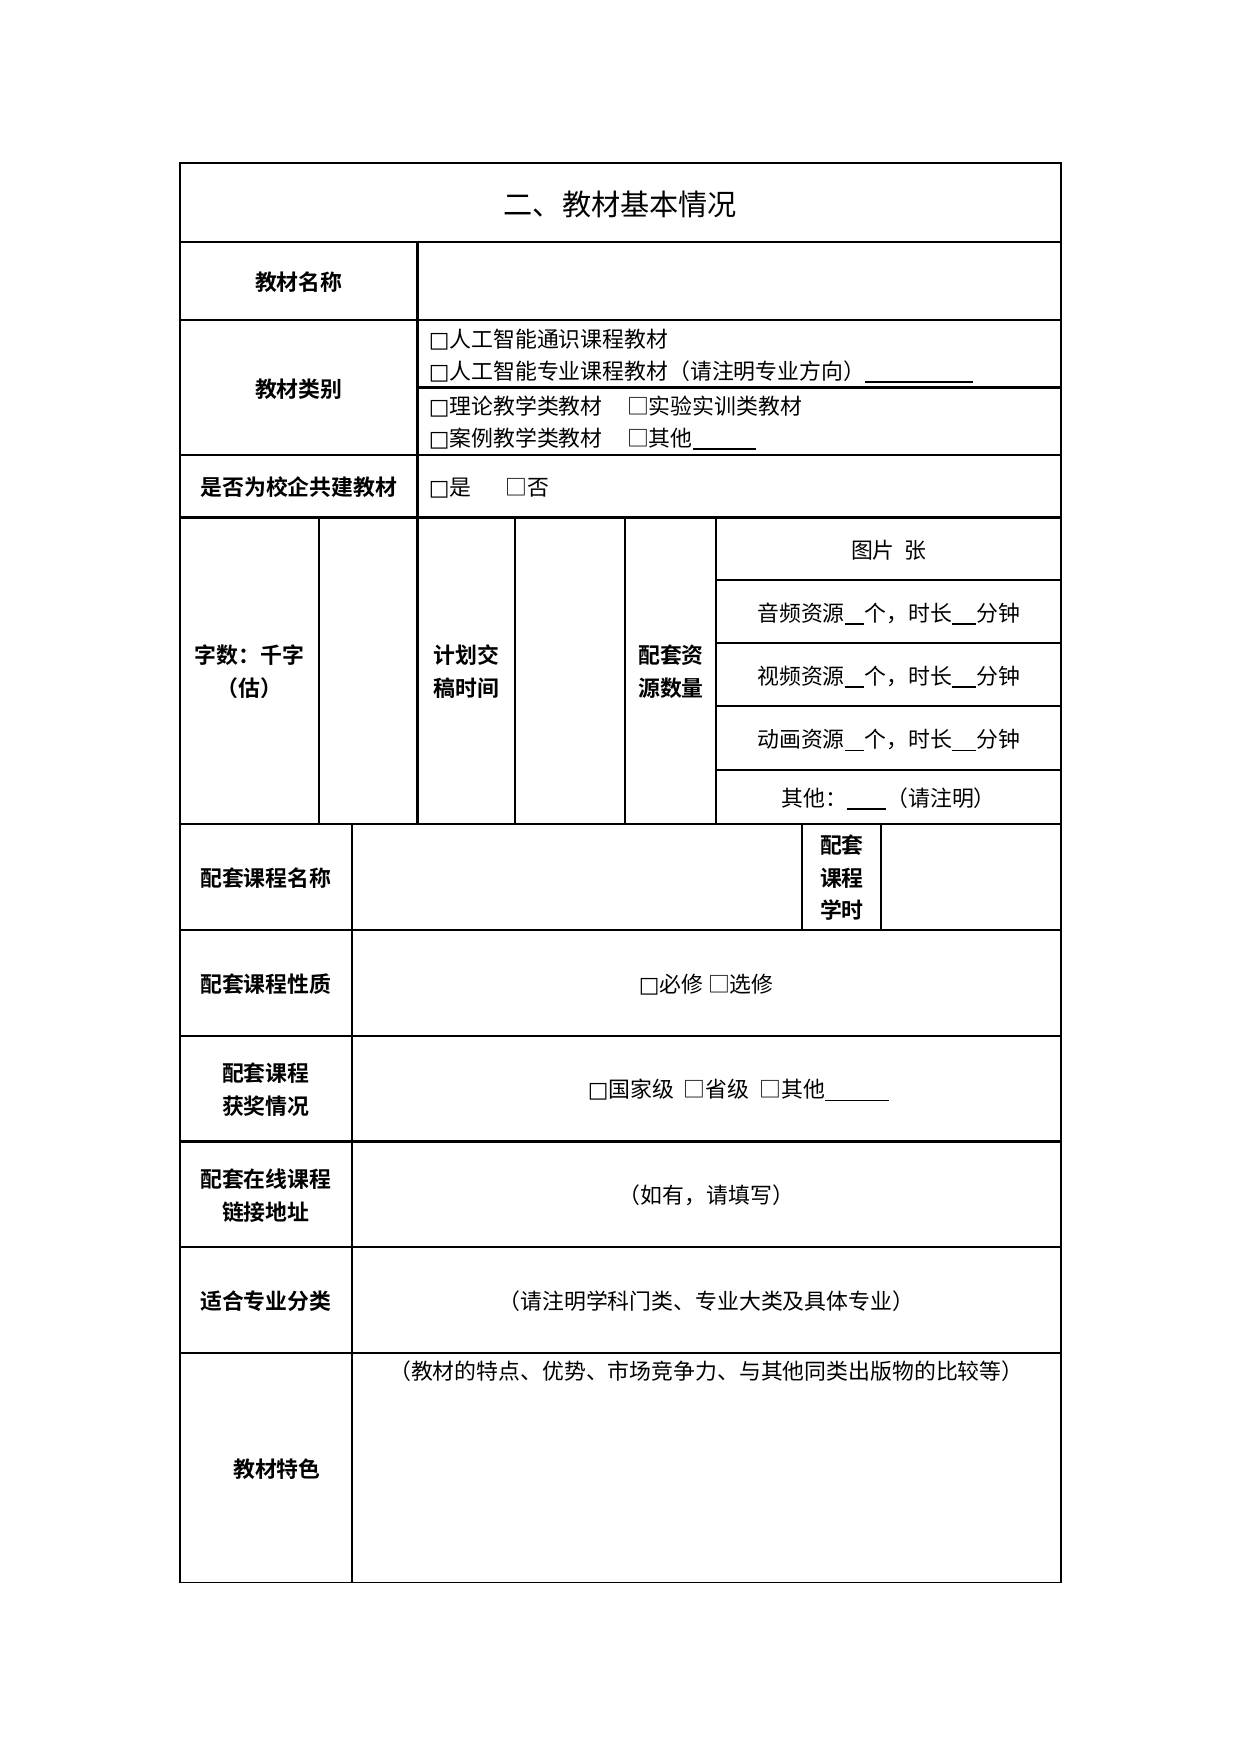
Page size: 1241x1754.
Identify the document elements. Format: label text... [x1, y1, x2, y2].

table_cell 教材特色 [181, 1354, 351, 1582]
table_cell 动画资源 个，时长 分钟 [717, 707, 1060, 769]
table_cell 教材类别 [181, 321, 416, 453]
table_cell 配套资源数量 [626, 519, 715, 823]
table_cell 配套课程名称 [181, 825, 351, 929]
table_cell 字数：千字（估） [181, 519, 318, 823]
table_cell 其他： （请注明） [717, 771, 1060, 823]
table_cell [353, 825, 801, 929]
table_cell 配套课程性质 [181, 931, 351, 1034]
table_cell [516, 519, 624, 823]
table_cell 计划交稿时间 [419, 519, 514, 823]
table_cell 教材名称 [181, 243, 416, 319]
table_cell 适合专业分类 [181, 1248, 351, 1352]
table_cell □人工智能通识课程教材 □人工智能专业课程教材（请注明专业方向） [419, 321, 1060, 386]
table_cell 配套在线课程 链接地址 [181, 1143, 351, 1246]
table_cell □必修 □选修 [353, 931, 1060, 1034]
table_cell （教材的特点、优势、市场竞争力、与其他同类出版物的比较等） [353, 1354, 1060, 1582]
table_cell 视频资源 个，时长 分钟 [717, 644, 1060, 705]
table_cell （如有，请填写） [353, 1143, 1060, 1246]
table_cell □理论教学类教材 □实验实训类教材 □案例教学类教材 □其他 [419, 389, 1060, 453]
table_cell [882, 825, 1060, 929]
table_header 二、教材基本情况 [181, 164, 1060, 241]
table_cell 音频资源 个，时长 分钟 [717, 581, 1060, 642]
table_cell 配套课程学时 [803, 825, 880, 929]
table_cell [320, 519, 416, 823]
table_cell [419, 243, 1060, 319]
table_cell 图片 张 [717, 519, 1060, 579]
table_cell □是 □否 [419, 456, 1060, 516]
table_cell （请注明学科门类、专业大类及具体专业） [353, 1248, 1060, 1352]
table_cell 配套课程 获奖情况 [181, 1037, 351, 1140]
table_cell 是否为校企共建教材 [181, 456, 416, 516]
table_cell □国家级 □省级 □其他 [353, 1037, 1060, 1140]
